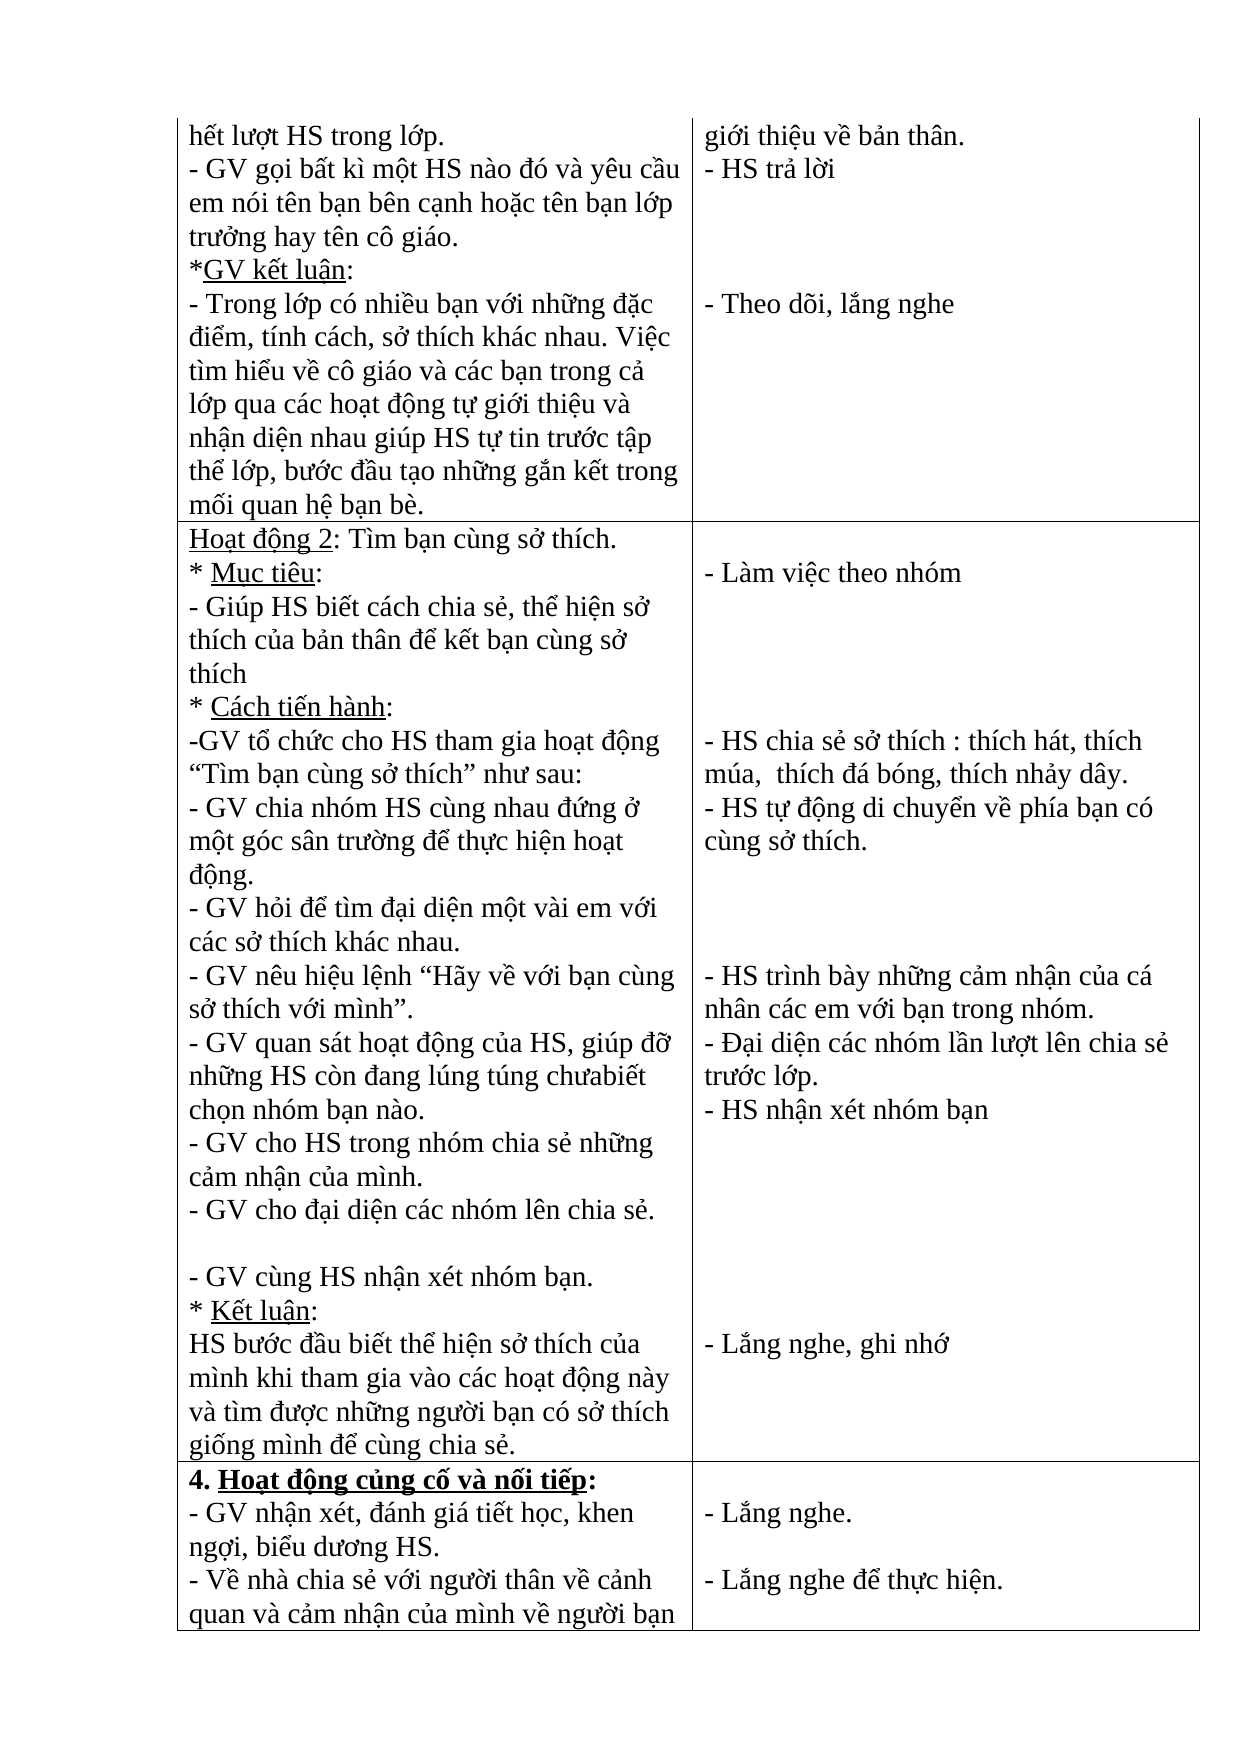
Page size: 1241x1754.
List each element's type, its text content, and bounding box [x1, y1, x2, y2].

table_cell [693, 1462, 1199, 1629]
table_cell *GV kết luận: - Trong lớp có nhiều bạn với những đặc điểm, tính cách, sở thích khác nhau. Việc tìm hiểu về cô giáo và các bạn trong cả lớp qua các hoạt động tự giới thiệu và nhận diện nhau giúp HS tự tin trước tập thể lớp, bước đầu tạo những gắn kết trong mối quan hệ bạn bè. [178, 252, 692, 521]
table_cell * Kết luận: HS bước đầu biết thể hiện sở thích của mình khi tham gia vào các hoạt động này và tìm được những người bạn có sở thích giống mình để cùng chia sẻ. [178, 1293, 692, 1461]
table_cell - Lắng nghe, ghi nhớ [693, 1293, 1199, 1461]
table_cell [178, 1462, 692, 1629]
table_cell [693, 118, 1199, 252]
table_cell Hoạt động 2: Tìm bạn cùng sở thích. * Mục tiêu: - Giúp HS biết cách chia sẻ, thể hiện sở thích của bản thân để kết bạn cùng sở thích * Cách tiến hành: -GV tổ chức cho HS tham gia hoạt động “Tìm bạn cùng sở thích” như sau: - GV chia nhóm HS cùng nhau đứng ở một góc sân trường để thực hiện hoạt động. - GV hỏi để tìm đại diện một vài em với các sở thích khác nhau. - GV nêu hiệu lệnh “Hãy về với bạn cùng sở thích với mình”. - GV quan sát hoạt động của HS, giúp đỡ những HS còn đang lúng túng chưabiết chọn nhóm bạn nào. - GV cho HS trong nhóm chia sẻ những cảm nhận của mình. - GV cho đại diện các nhóm lên chia sẻ. - GV cùng HS nhận xét nhóm bạn. [178, 522, 692, 1293]
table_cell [178, 118, 692, 252]
table_cell - Theo dõi, lắng nghe [693, 252, 1199, 521]
table_cell - Làm việc theo nhóm - HS chia sẻ sở thích : thích hát, thích múa, thích đá bóng, thích nhảy dây. - HS tự động di chuyển về phía bạn có cùng sở thích. - HS trình bày những cảm nhận của cá nhân các em với bạn trong nhóm. - Đại diện các nhóm lần lượt lên chia sẻ trước lớp. - HS nhận xét nhóm bạn [693, 522, 1199, 1293]
